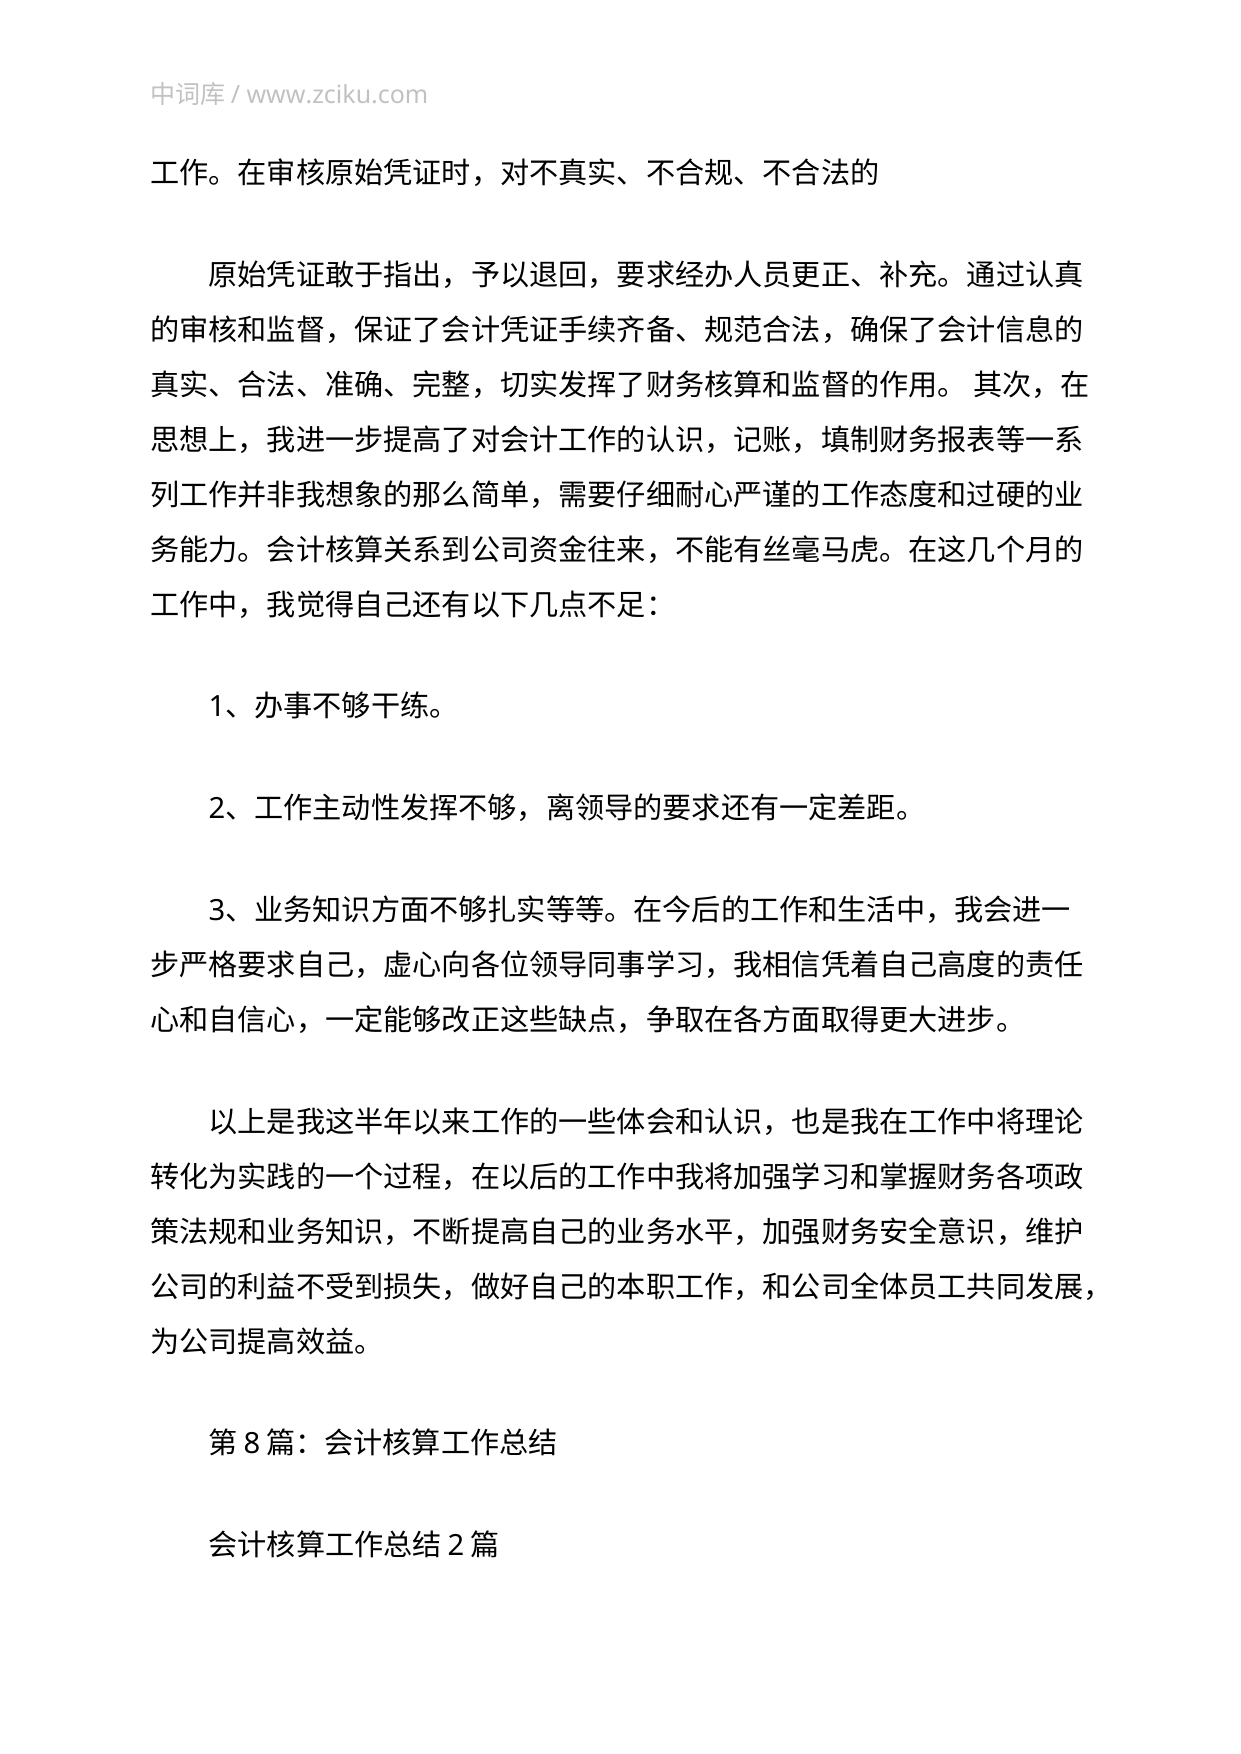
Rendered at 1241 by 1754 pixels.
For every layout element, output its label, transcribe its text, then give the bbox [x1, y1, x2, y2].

text 3、业务知识方面不够扎实等等。在今后的工作和生活中，我会进一步严格要求自己，虚心向各位领导同事学习，我相信凭着自己高度的责任心和自信心，一定能够改正这些缺点，争取在各方面取得更大进步。 [150, 887, 1090, 1039]
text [150, 150, 1090, 192]
text 2、工作主动性发挥不够，离领导的要求还有一定差距。 [150, 785, 1090, 827]
text 1、办事不够干练。 [150, 683, 1090, 725]
text 以上是我这半年以来工作的一些体会和认识，也是我在工作中将理论转化为实践的一个过程，在以后的工作中我将加强学习和掌握财务各项政策法规和业务知识，不断提高自己的业务水平，加强财务安全意识，维护公司的利益不受到损失，做好自己的本职工作，和公司全体员工共同发展，为公司提高效益。 [150, 1098, 1090, 1360]
text 会计核算工作总结2篇 [150, 1522, 1090, 1564]
text 原始凭证敢于指出，予以退回，要求经办人员更正、补充。通过认真的审核和监督，保证了会计凭证手续齐备、规范合法，确保了会计信息的真实、合法、准确、完整，切实发挥了财务核算和监督的作用。 其次，在思想上，我进一步提高了对会计工作的认识，记账，填制财务报表等一系列工作并非我想象的那么简单，需要仔细耐心严谨的工作态度和过硬的业务能力。会计核算关系到公司资金往来，不能有丝毫马虎。在这几个月的工作中，我觉得自己还有以下几点不足： [150, 252, 1090, 623]
text 第8篇：会计核算工作总结 [150, 1420, 1090, 1462]
